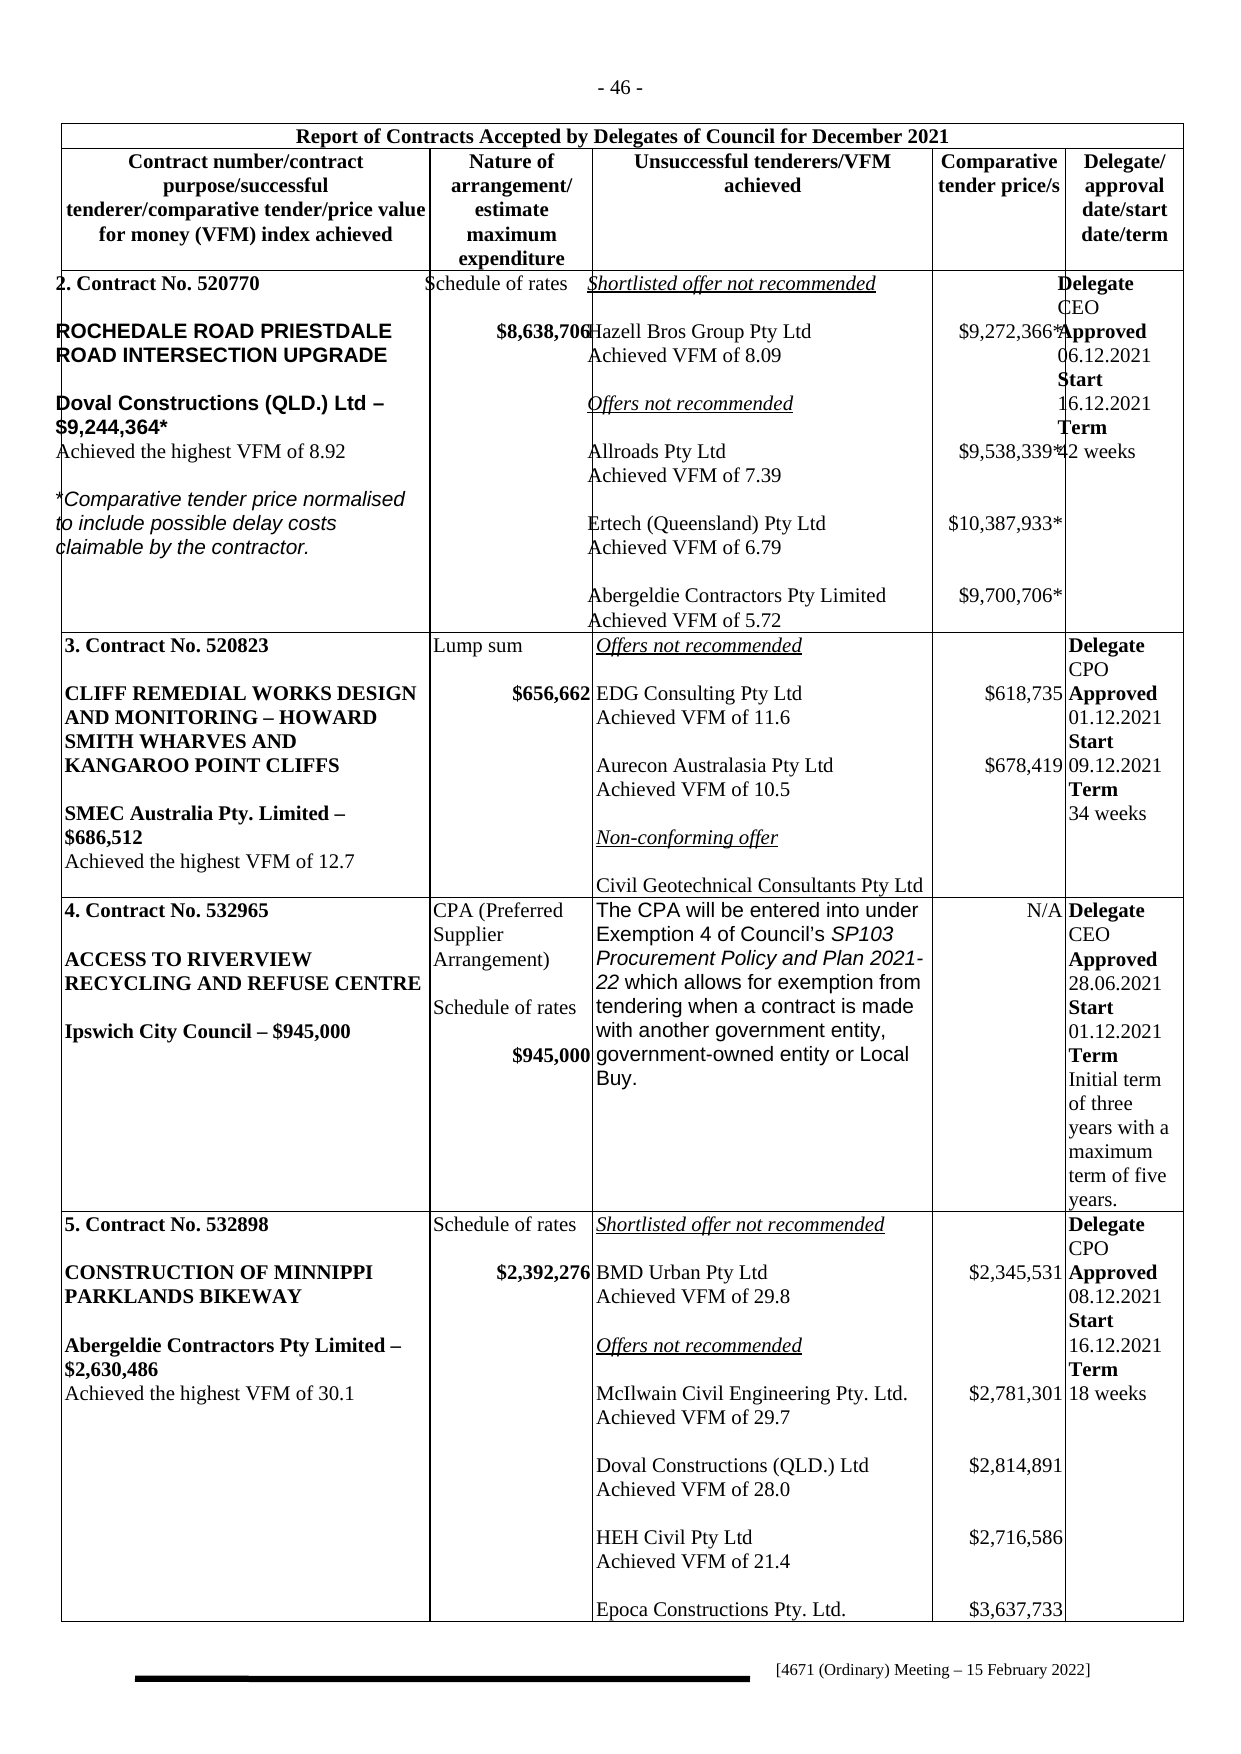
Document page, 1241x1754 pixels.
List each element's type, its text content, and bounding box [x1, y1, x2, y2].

table_cell Delegate/ approval date/start date/term [1066, 149, 1183, 269]
table_cell Comparative tender price/s [933, 149, 1065, 269]
table_cell Contract number/contract purpose/successful tenderer/comparative tender/price value for money (VFM) index achieved [62, 149, 429, 269]
table_cell Offers not recommended EDG Consulting Pty Ltd Achieved VFM of 11.6 Aurecon Australasia Pty Ltd Achieved VFM of 10.5 Non-conforming offer Civil Geotechnical Consultants Pty Ltd [593, 633, 932, 897]
table_cell Nature of arrangement/ estimate maximum expenditure [431, 149, 592, 269]
table_header Report of Contracts Accepted by Delegates of Council for December 2021 [62, 124, 1183, 148]
table_cell Delegate CPO Approved 01.12.2021 Start 09.12.2021 Term 34 weeks [1066, 633, 1183, 897]
table_cell The CPA will be entered into under Exemption 4 of Council’s SP103 Procurement Policy and Plan 2021-22 which allows for exemption from tendering when a contract is made with another government entity, government-owned entity or Local Buy. [593, 898, 932, 1211]
table_cell Lump sum $656,662 [431, 633, 592, 897]
table_cell Schedule of rates $8,638,706 [431, 271, 592, 632]
table_cell Delegate CEO Approved 28.06.2021 Start 01.12.2021 Term Initial term of three years with a maximum term of five years. [1066, 898, 1183, 1211]
table_cell Unsuccessful tenderers/VFM achieved [593, 149, 932, 269]
table_cell $9,272,366* $9,538,339* $10,387,933* $9,700,706* [933, 271, 1065, 632]
table_cell 4. Contract No. 532965 ACCESS TO RIVERVIEW RECYCLING AND REFUSE CENTRE Ipswich City Council – $945,000 [62, 898, 429, 1211]
table_cell Delegate CEO Approved 06.12.2021 Start 16.12.2021 Term 42 weeks [1066, 271, 1183, 632]
table_cell Shortlisted offer not recommended Hazell Bros Group Pty Ltd Achieved VFM of 8.09 Offers not recommended Allroads Pty Ltd Achieved VFM of 7.39 Ertech (Queensland) Pty Ltd Achieved VFM of 6.79 Abergeldie Contractors Pty Limited Achieved VFM of 5.72 [593, 271, 932, 632]
table_cell CPA (Preferred Supplier Arrangement) Schedule of rates $945,000 [431, 898, 592, 1211]
table_cell Schedule of rates $2,392,276 [431, 1212, 592, 1621]
table_cell $618,735 $678,419 [933, 633, 1065, 897]
table_cell 2. Contract No. 520770 ROCHEDALE ROAD PRIESTDALE ROAD INTERSECTION UPGRADE Doval Constructions (QLD.) Ltd – $9,244,364* Achieved the highest VFM of 8.92 *Comparative tender price normalised to include possible delay costs claimable by the contractor. [62, 271, 429, 632]
table_cell Delegate CPO Approved 08.12.2021 Start 16.12.2021 Term 18 weeks [1066, 1212, 1183, 1621]
table_cell 5. Contract No. 532898 CONSTRUCTION OF MINNIPPI PARKLANDS BIKEWAY Abergeldie Contractors Pty Limited – $2,630,486 Achieved the highest VFM of 30.1 [62, 1212, 429, 1621]
table_cell N/A [933, 898, 1065, 1211]
table_cell 3. Contract No. 520823 CLIFF REMEDIAL WORKS DESIGN AND MONITORING – HOWARD SMITH WHARVES AND KANGAROO POINT CLIFFS SMEC Australia Pty. Limited – $686,512 Achieved the highest VFM of 12.7 [62, 633, 429, 897]
table_cell $2,345,531 $2,781,301 $2,814,891 $2,716,586 $3,637,733 [933, 1212, 1065, 1621]
